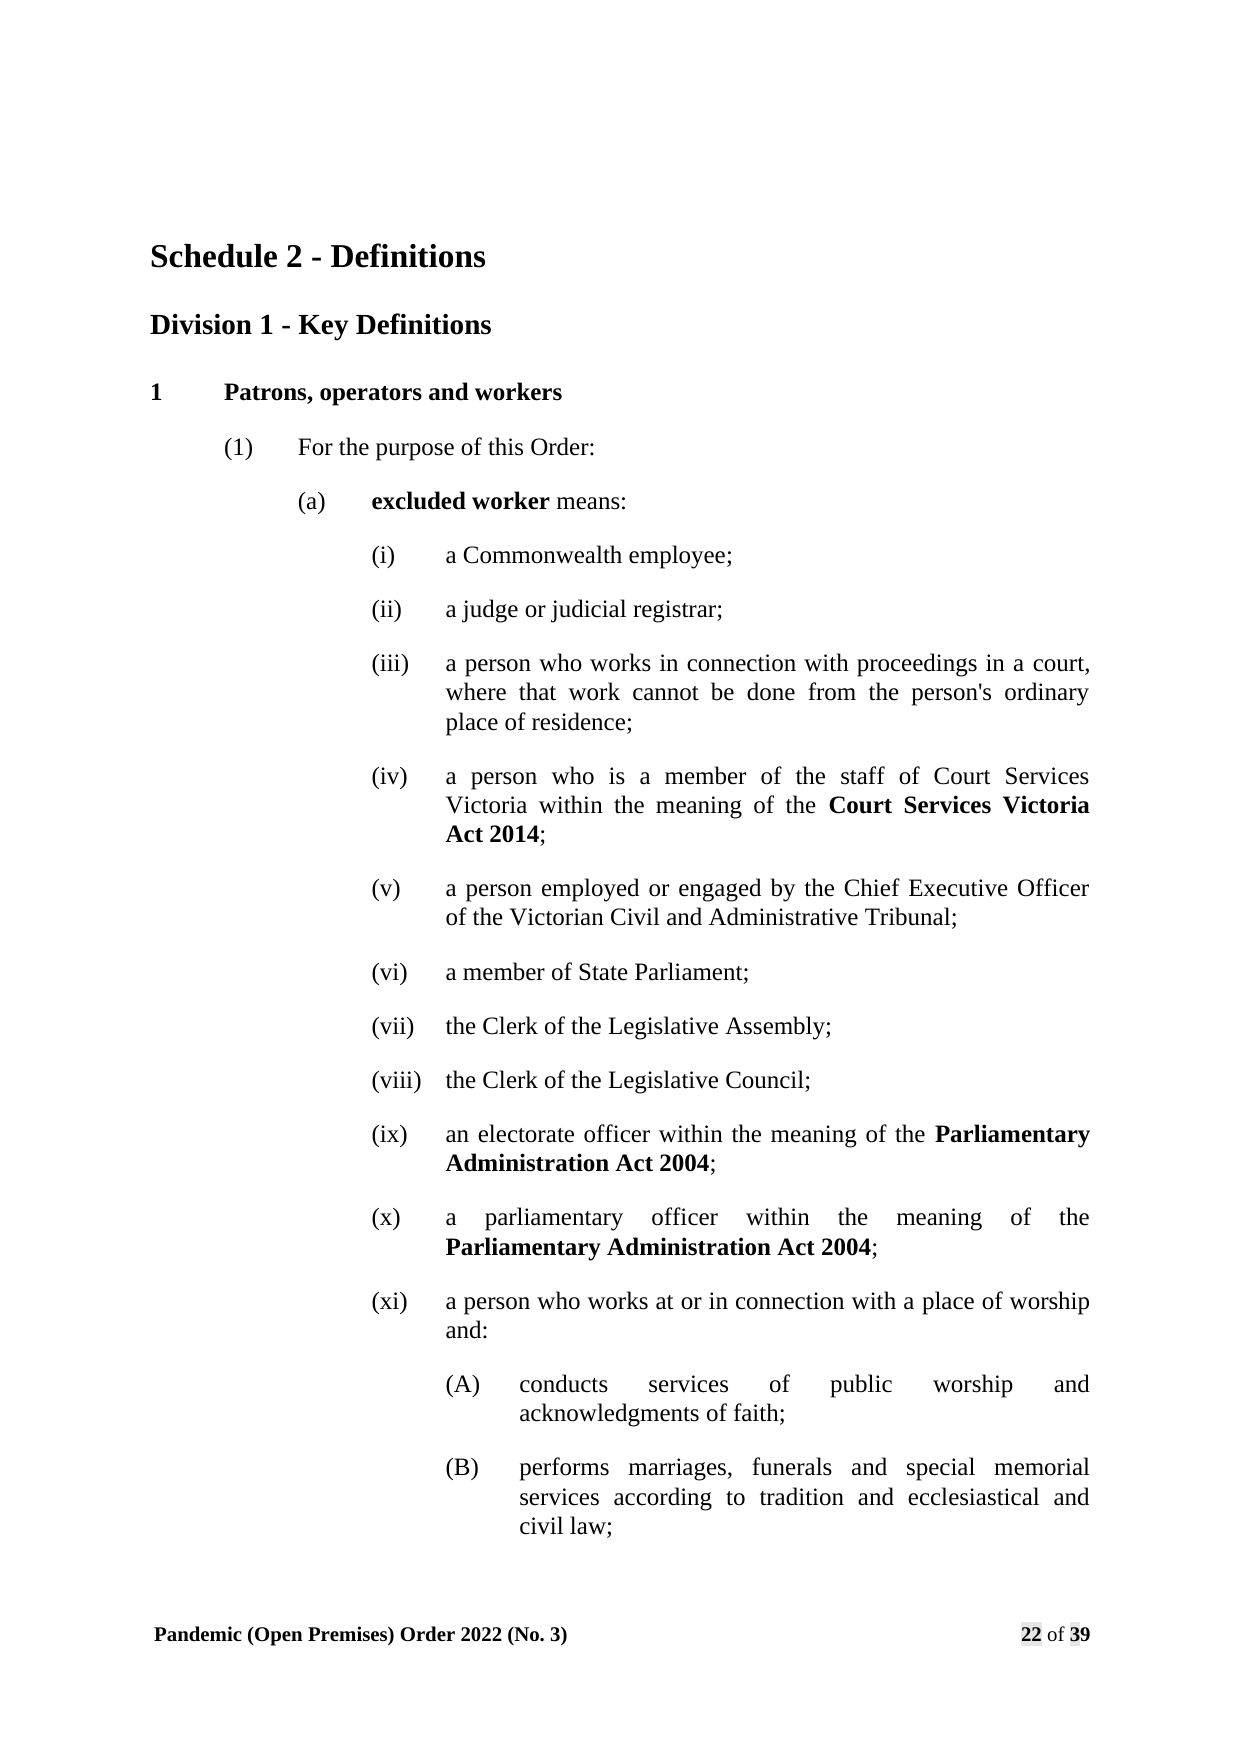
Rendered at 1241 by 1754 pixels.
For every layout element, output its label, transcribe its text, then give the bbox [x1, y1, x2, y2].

subtitle Schedule 2 - Definitions [150, 244, 1090, 273]
subtitle For the purpose of this Order: [224, 432, 1090, 461]
subtitle an electorate officer within the meaning of the Parliamentary Administration Act 2004; [371, 1119, 1090, 1177]
subtitle a person employed or engaged by the Chief Executive Officer of the Victorian Civil and Administrative Tribunal; [371, 873, 1090, 932]
subtitle the Clerk of the Legislative Council; [371, 1065, 1090, 1094]
subtitle a judge or judicial registrar; [371, 594, 1090, 623]
subtitle Division 1 - Key Definitions [150, 311, 1090, 340]
subtitle a person who works in connection with proceedings in a court, where that work cannot be done from the person's ordinary place of residence; [371, 648, 1090, 736]
subtitle the Clerk of the Legislative Assembly; [371, 1011, 1090, 1040]
subtitle excluded worker means: [298, 486, 1090, 515]
subtitle a parliamentary officer within the meaning of the Parliamentary Administration Act 2004; [371, 1202, 1090, 1261]
subtitle a person who is a member of the staff of Court Services Victoria within the meaning of the Court Services Victoria Act 2014; [371, 761, 1090, 848]
subtitle a member of State Parliament; [371, 957, 1090, 986]
subtitle a Commonwealth employee; [371, 540, 1090, 569]
subtitle Patrons, operators and workers [150, 377, 1090, 407]
subtitle performs marriages, funerals and special memorial services according to tradition and ecclesiastical and civil law; [445, 1452, 1090, 1540]
subtitle a person who works at or in connection with a place of worship and: [371, 1286, 1090, 1344]
subtitle conducts services of public worship and acknowledgments of faith; [445, 1369, 1090, 1427]
